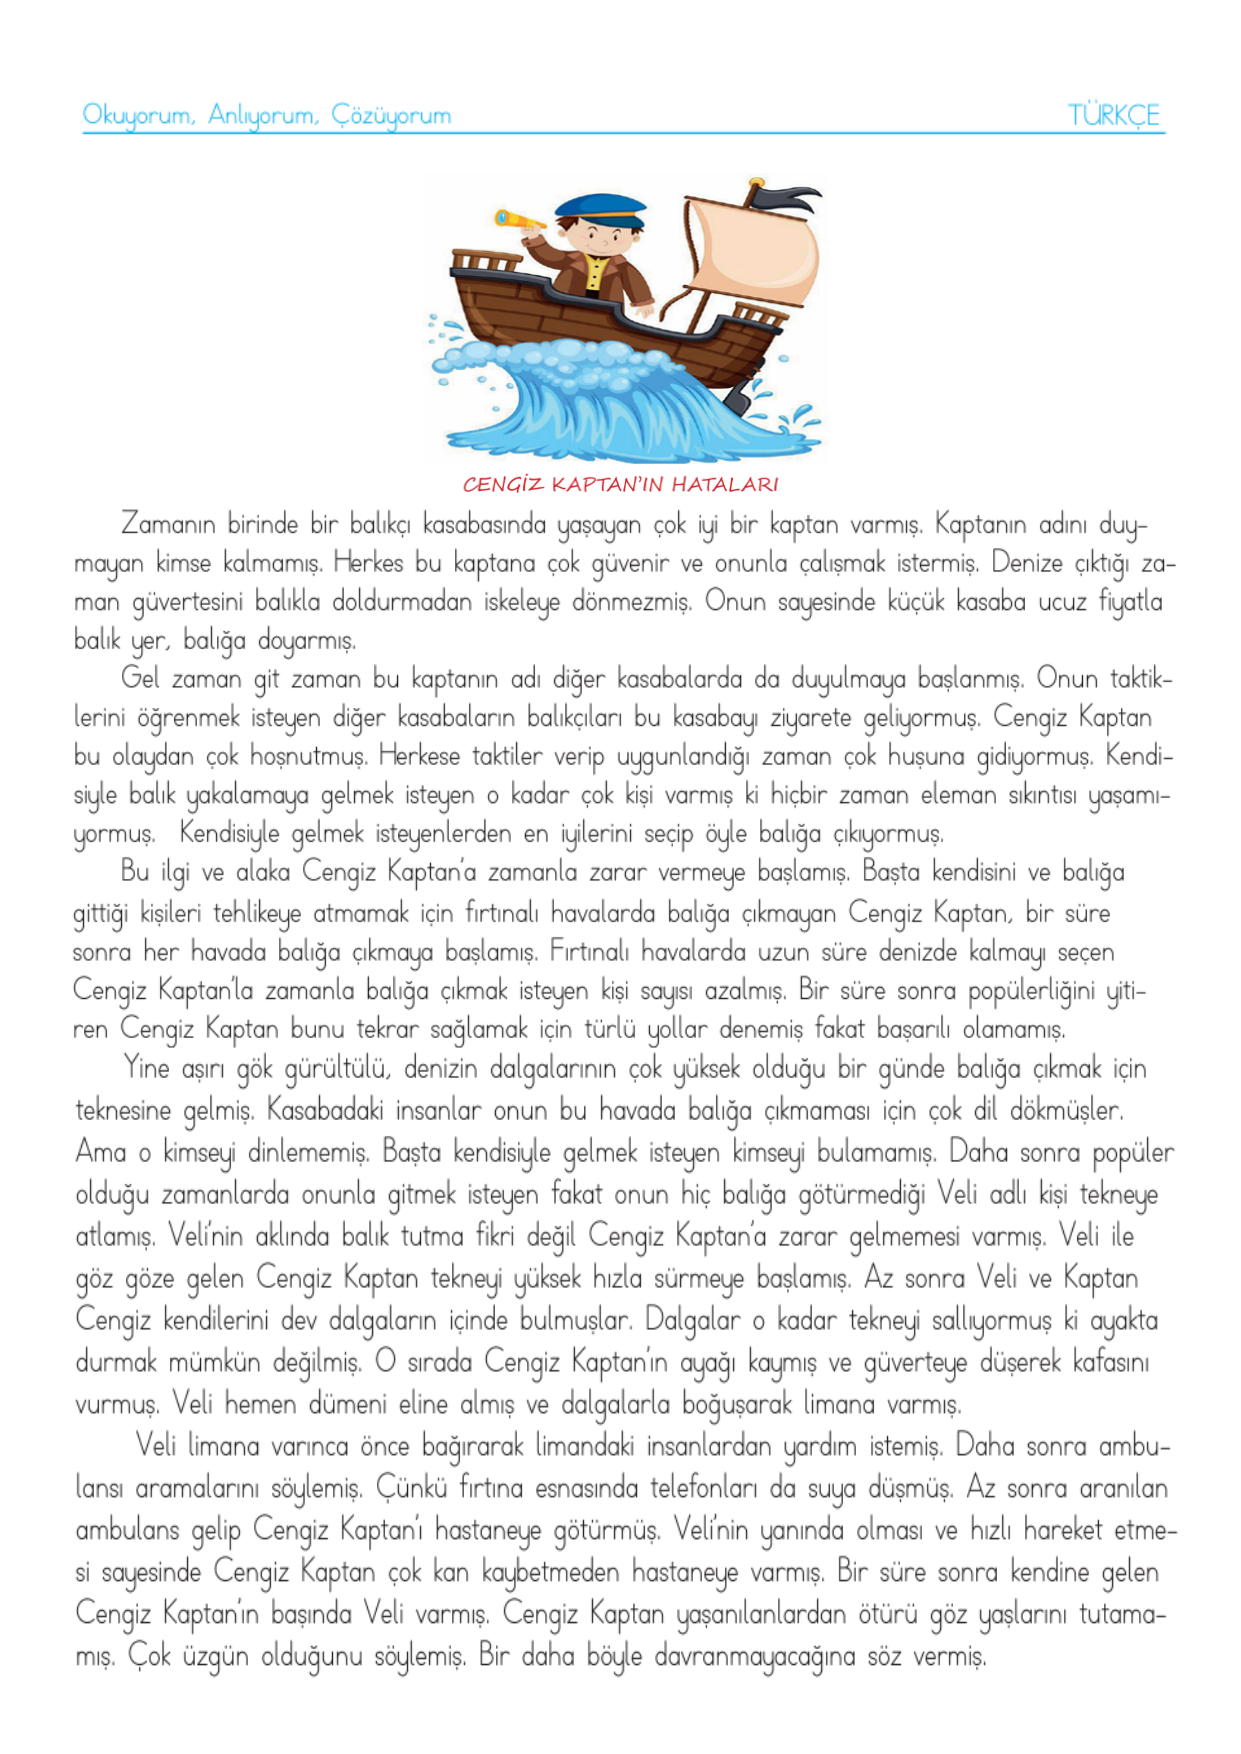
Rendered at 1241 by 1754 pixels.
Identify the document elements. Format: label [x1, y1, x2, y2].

picture [59, 73, 1182, 142]
picture [59, 170, 1182, 1682]
